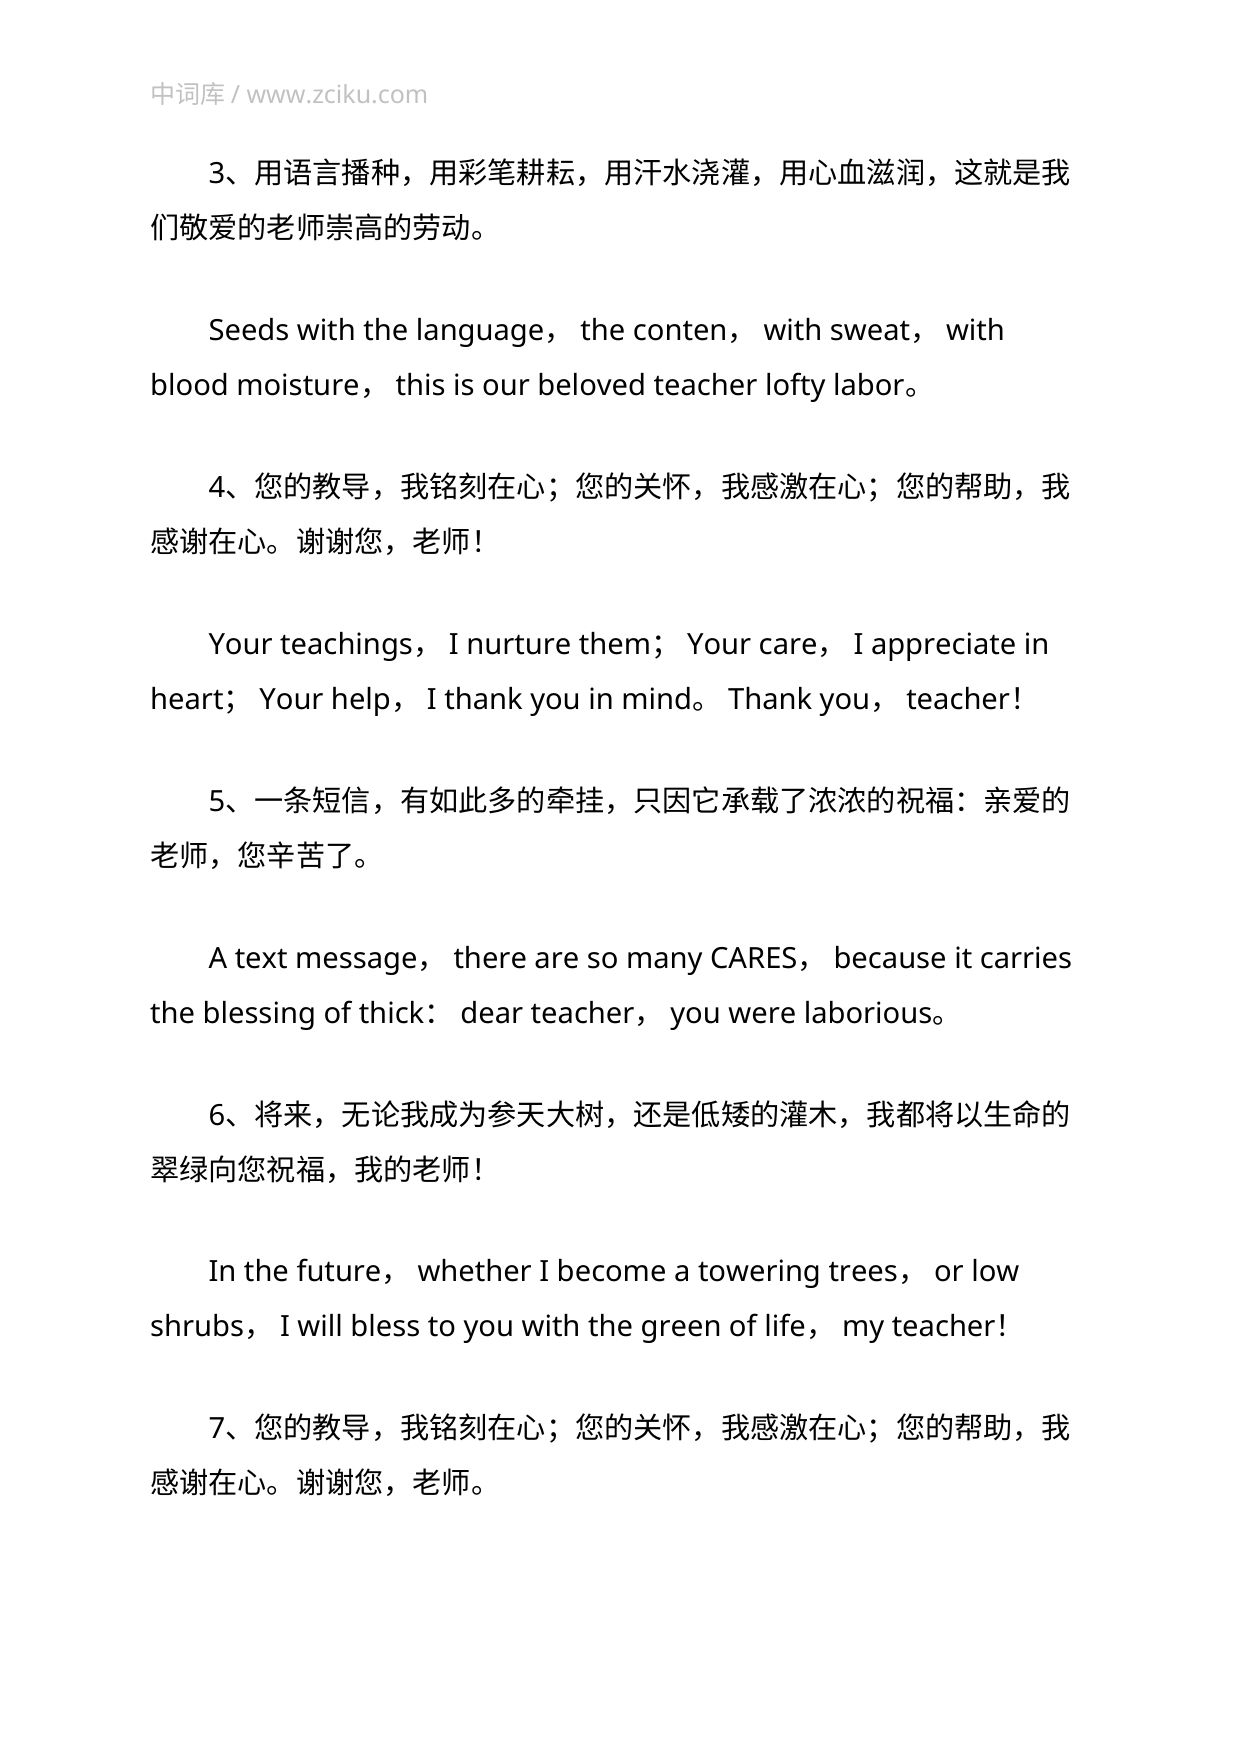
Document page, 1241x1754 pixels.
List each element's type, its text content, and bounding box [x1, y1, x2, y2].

text Your teachings， I nurture them； Your care， I appreciate in heart； Your help， I thank you in mind。 Thank you， teacher！ [150, 621, 1090, 718]
text 3、用语言播种，用彩笔耕耘，用汗水浇灌，用心血滋润，这就是我们敬爱的老师崇高的劳动。 [150, 150, 1090, 247]
text 5、一条短信，有如此多的牵挂，只因它承载了浓浓的祝福：亲爱的老师，您辛苦了。 [150, 777, 1090, 875]
text 7、您的教导，我铭刻在心；您的关怀，我感激在心；您的帮助，我感谢在心。谢谢您，老师。 [150, 1405, 1090, 1502]
text Seeds with the language， the conten， with sweat， with blood moisture， this is our beloved teacher lofty labor。 [150, 307, 1090, 404]
text 6、将来，无论我成为参天大树，还是低矮的灌木，我都将以生命的翠绿向您祝福，我的老师！ [150, 1091, 1090, 1188]
text 4、您的教导，我铭刻在心；您的关怀，我感激在心；您的帮助，我感谢在心。谢谢您，老师！ [150, 464, 1090, 561]
text In the future， whether I become a towering trees， or low shrubs， I will bless to you with the green of life， my teacher！ [150, 1248, 1090, 1345]
text A text message， there are so many CARES， because it carries the blessing of thick： dear teacher， you were laborious。 [150, 934, 1090, 1032]
